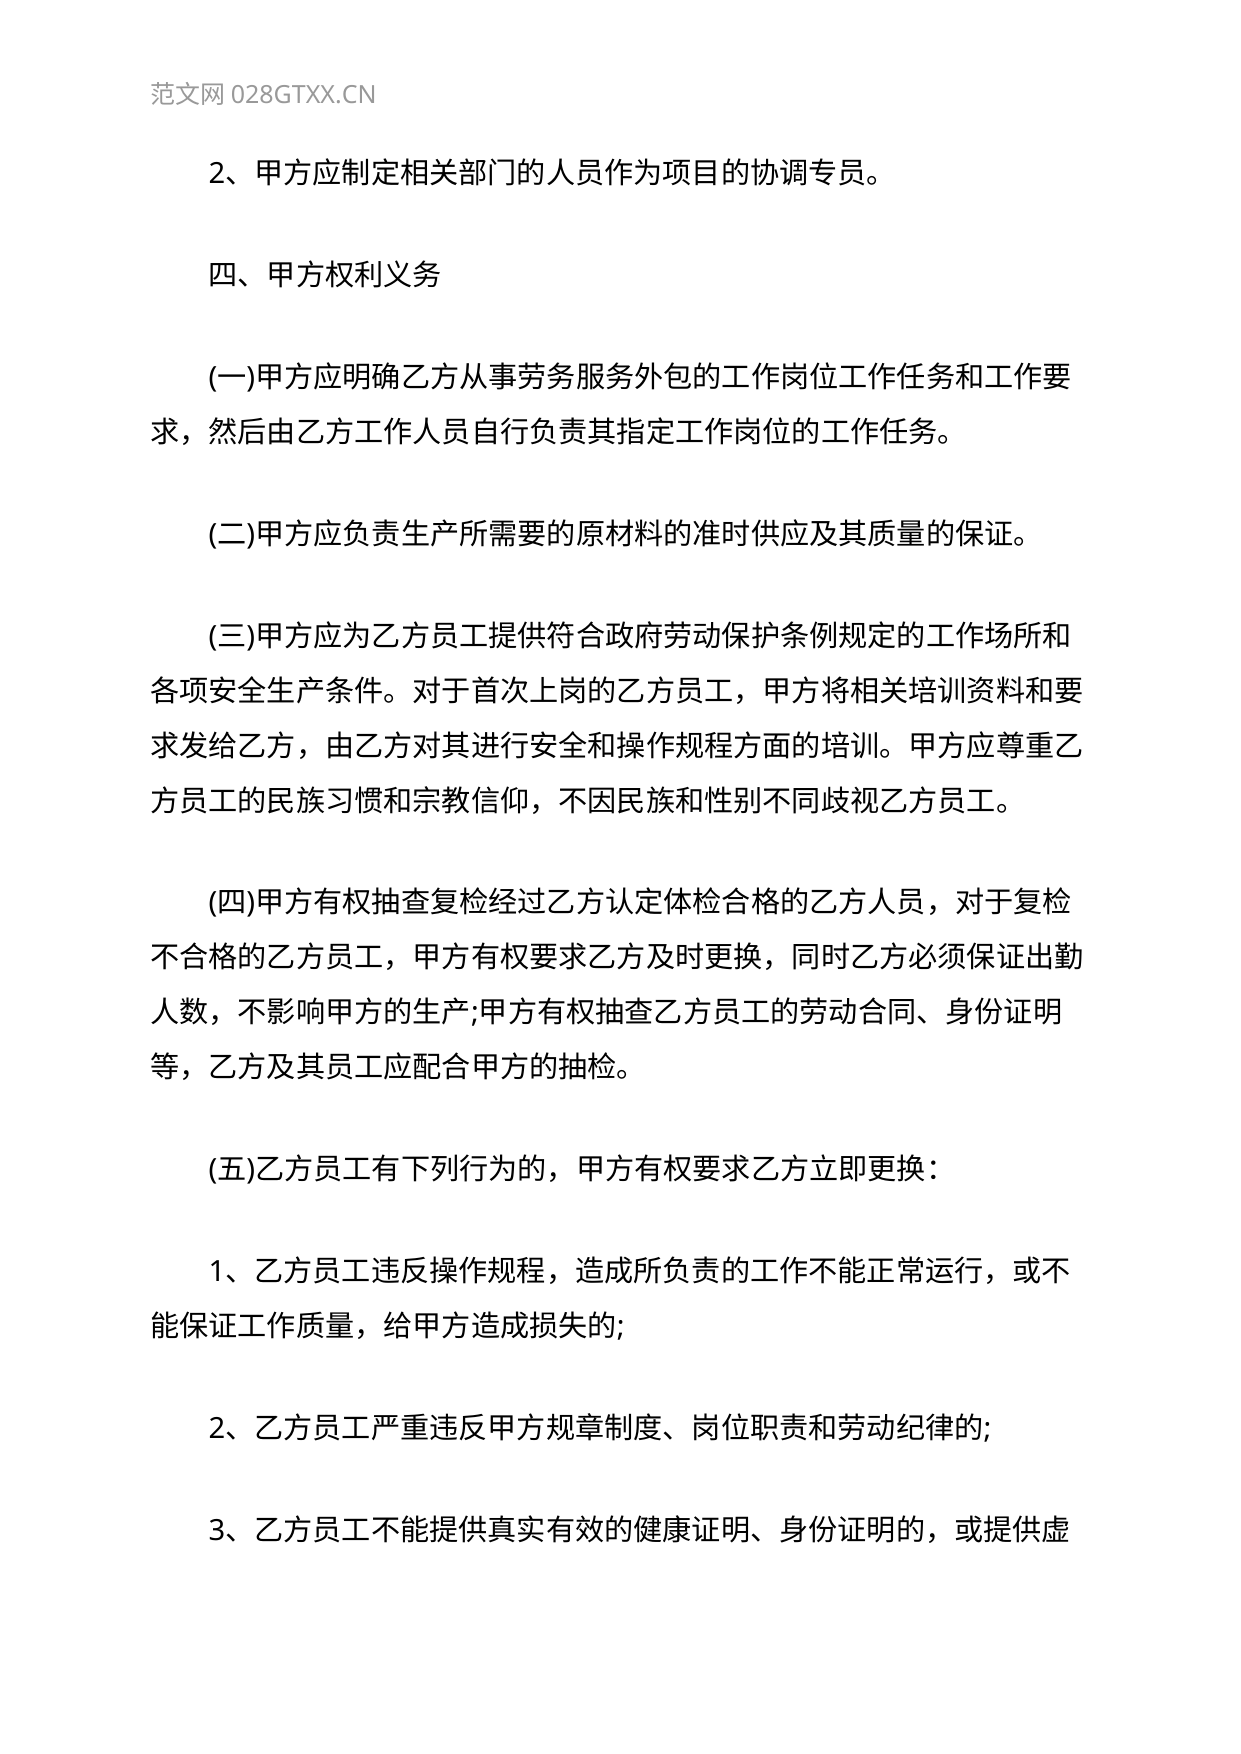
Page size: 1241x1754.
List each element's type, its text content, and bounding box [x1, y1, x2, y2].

text 四、甲方权利义务 [150, 252, 1090, 294]
text (四)甲方有权抽查复检经过乙方认定体检合格的乙方人员，对于复检不合格的乙方员工，甲方有权要求乙方及时更换，同时乙方必须保证出勤人数，不影响甲方的生产;甲方有权抽查乙方员工的劳动合同、身份证明等，乙方及其员工应配合甲方的抽检。 [150, 879, 1090, 1086]
text (五)乙方员工有下列行为的，甲方有权要求乙方立即更换： [150, 1146, 1090, 1188]
text 2、乙方员工严重违反甲方规章制度、岗位职责和劳动纪律的; [150, 1405, 1090, 1447]
text 1、乙方员工违反操作规程，造成所负责的工作不能正常运行，或不能保证工作质量，给甲方造成损失的; [150, 1248, 1090, 1345]
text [150, 1507, 1090, 1549]
text (三)甲方应为乙方员工提供符合政府劳动保护条例规定的工作场所和各项安全生产条件。对于首次上岗的乙方员工，甲方将相关培训资料和要求发给乙方，由乙方对其进行安全和操作规程方面的培训。甲方应尊重乙方员工的民族习惯和宗教信仰，不因民族和性别不同歧视乙方员工。 [150, 612, 1090, 819]
text (二)甲方应负责生产所需要的原材料的准时供应及其质量的保证。 [150, 511, 1090, 553]
text 2、甲方应制定相关部门的人员作为项目的协调专员。 [150, 150, 1090, 192]
text (一)甲方应明确乙方从事劳务服务外包的工作岗位工作任务和工作要求，然后由乙方工作人员自行负责其指定工作岗位的工作任务。 [150, 354, 1090, 451]
